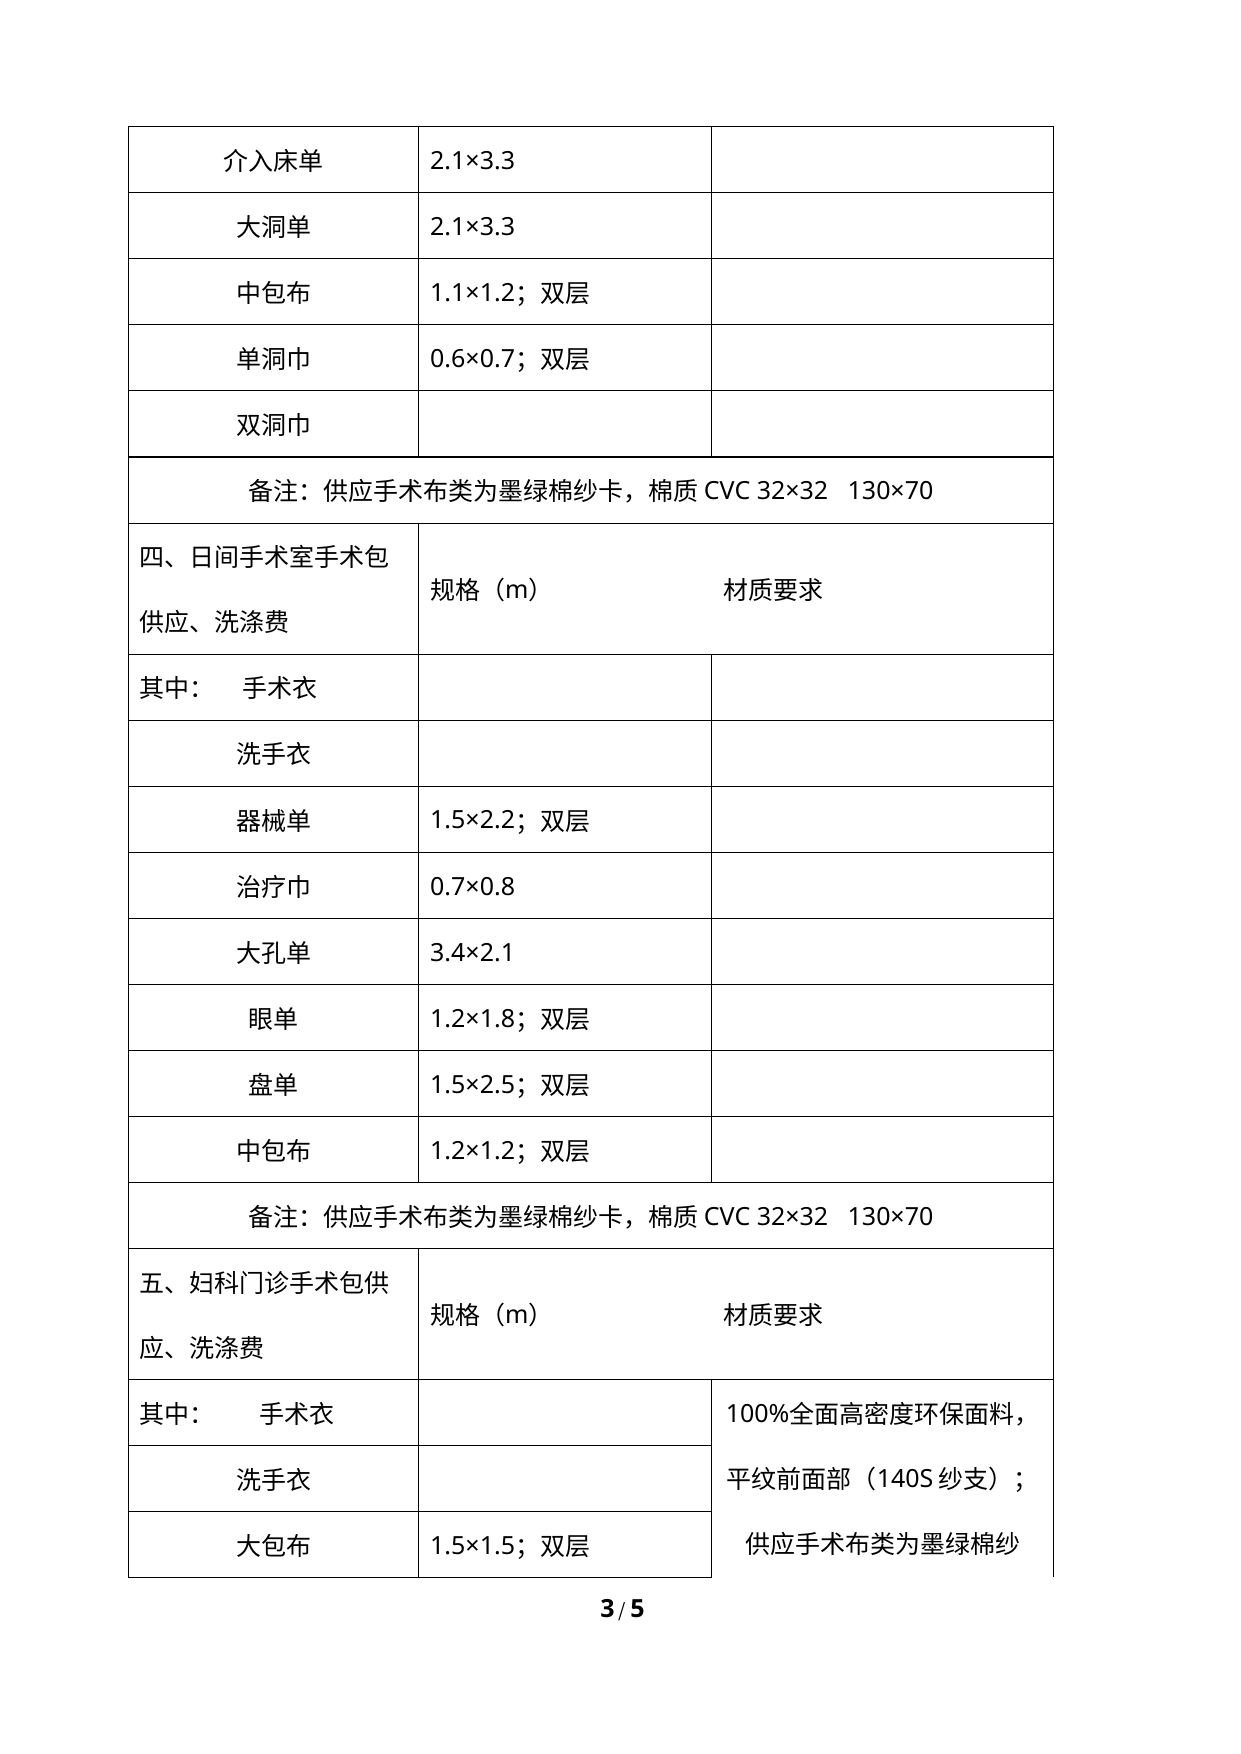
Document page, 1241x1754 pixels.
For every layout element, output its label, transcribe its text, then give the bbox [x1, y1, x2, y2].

table_cell 1.2×1.2；双层 [419, 1117, 711, 1182]
table_cell [419, 391, 711, 456]
table_cell 双洞巾 [129, 391, 418, 456]
table_cell 眼单 [129, 985, 418, 1050]
table_cell 0.6×0.7；双层 [419, 325, 711, 390]
table_cell 大洞单 [129, 193, 418, 258]
table_cell 中包布 [129, 259, 418, 324]
table_cell 备注：供应手术布类为墨绿棉纱卡，棉质CVC 32×32 130×70 [129, 458, 1053, 522]
table_cell 1.5×2.2；双层 [419, 787, 711, 852]
table_cell 大孔单 [129, 919, 418, 984]
table_cell [419, 1446, 711, 1511]
table_cell 2.1×3.3 [419, 127, 711, 192]
table_cell 四、日间手术室手术包供应、洗涤费 [129, 524, 418, 653]
table_cell 材质要求 [712, 524, 1053, 653]
table_cell 规格（m） [419, 1249, 712, 1379]
table_cell [712, 1051, 1053, 1116]
table_cell [712, 193, 1053, 258]
table_cell 其中： 手术衣 [129, 1380, 418, 1445]
table_cell 备注：供应手术布类为墨绿棉纱卡，棉质CVC 32×32 130×70 [129, 1183, 1053, 1248]
table_cell [712, 259, 1053, 324]
table_cell [712, 325, 1053, 390]
table_cell [712, 721, 1053, 786]
table_cell 器械单 [129, 787, 418, 852]
table_cell 盘单 [129, 1051, 418, 1116]
table_cell 单洞巾 [129, 325, 418, 390]
table_cell 介入床单 [129, 127, 418, 192]
table_cell 3.4×2.1 [419, 919, 711, 984]
table_cell [712, 919, 1053, 984]
table_cell 洗手衣 [129, 1446, 418, 1511]
table_cell [712, 985, 1053, 1050]
table_cell 1.1×1.2；双层 [419, 259, 711, 324]
table_cell 大包布 [129, 1512, 418, 1577]
table_cell 中包布 [129, 1117, 418, 1182]
table_cell 治疗巾 [129, 853, 418, 918]
table_cell [712, 1117, 1053, 1182]
table_cell 其中： 手术衣 [129, 655, 418, 719]
table_cell [712, 853, 1053, 918]
table_cell [712, 787, 1053, 852]
table_cell 0.7×0.8 [419, 853, 711, 918]
table_cell [712, 391, 1053, 456]
table_cell 2.1×3.3 [419, 193, 711, 258]
table_cell [712, 655, 1053, 719]
table_cell [712, 127, 1053, 192]
table_cell 1.5×1.5；双层 [419, 1512, 711, 1577]
table_cell 材质要求 [712, 1249, 1053, 1379]
table_cell [419, 721, 711, 786]
table_cell 洗手衣 [129, 721, 418, 786]
table_cell 五、妇科门诊手术包供应、洗涤费 [129, 1249, 418, 1379]
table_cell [712, 1380, 1053, 1577]
table_cell [419, 655, 711, 719]
table_cell 规格（m） [419, 524, 712, 653]
table_cell [419, 1380, 711, 1445]
table_cell 1.2×1.8；双层 [419, 985, 711, 1050]
table_cell 1.5×2.5；双层 [419, 1051, 711, 1116]
